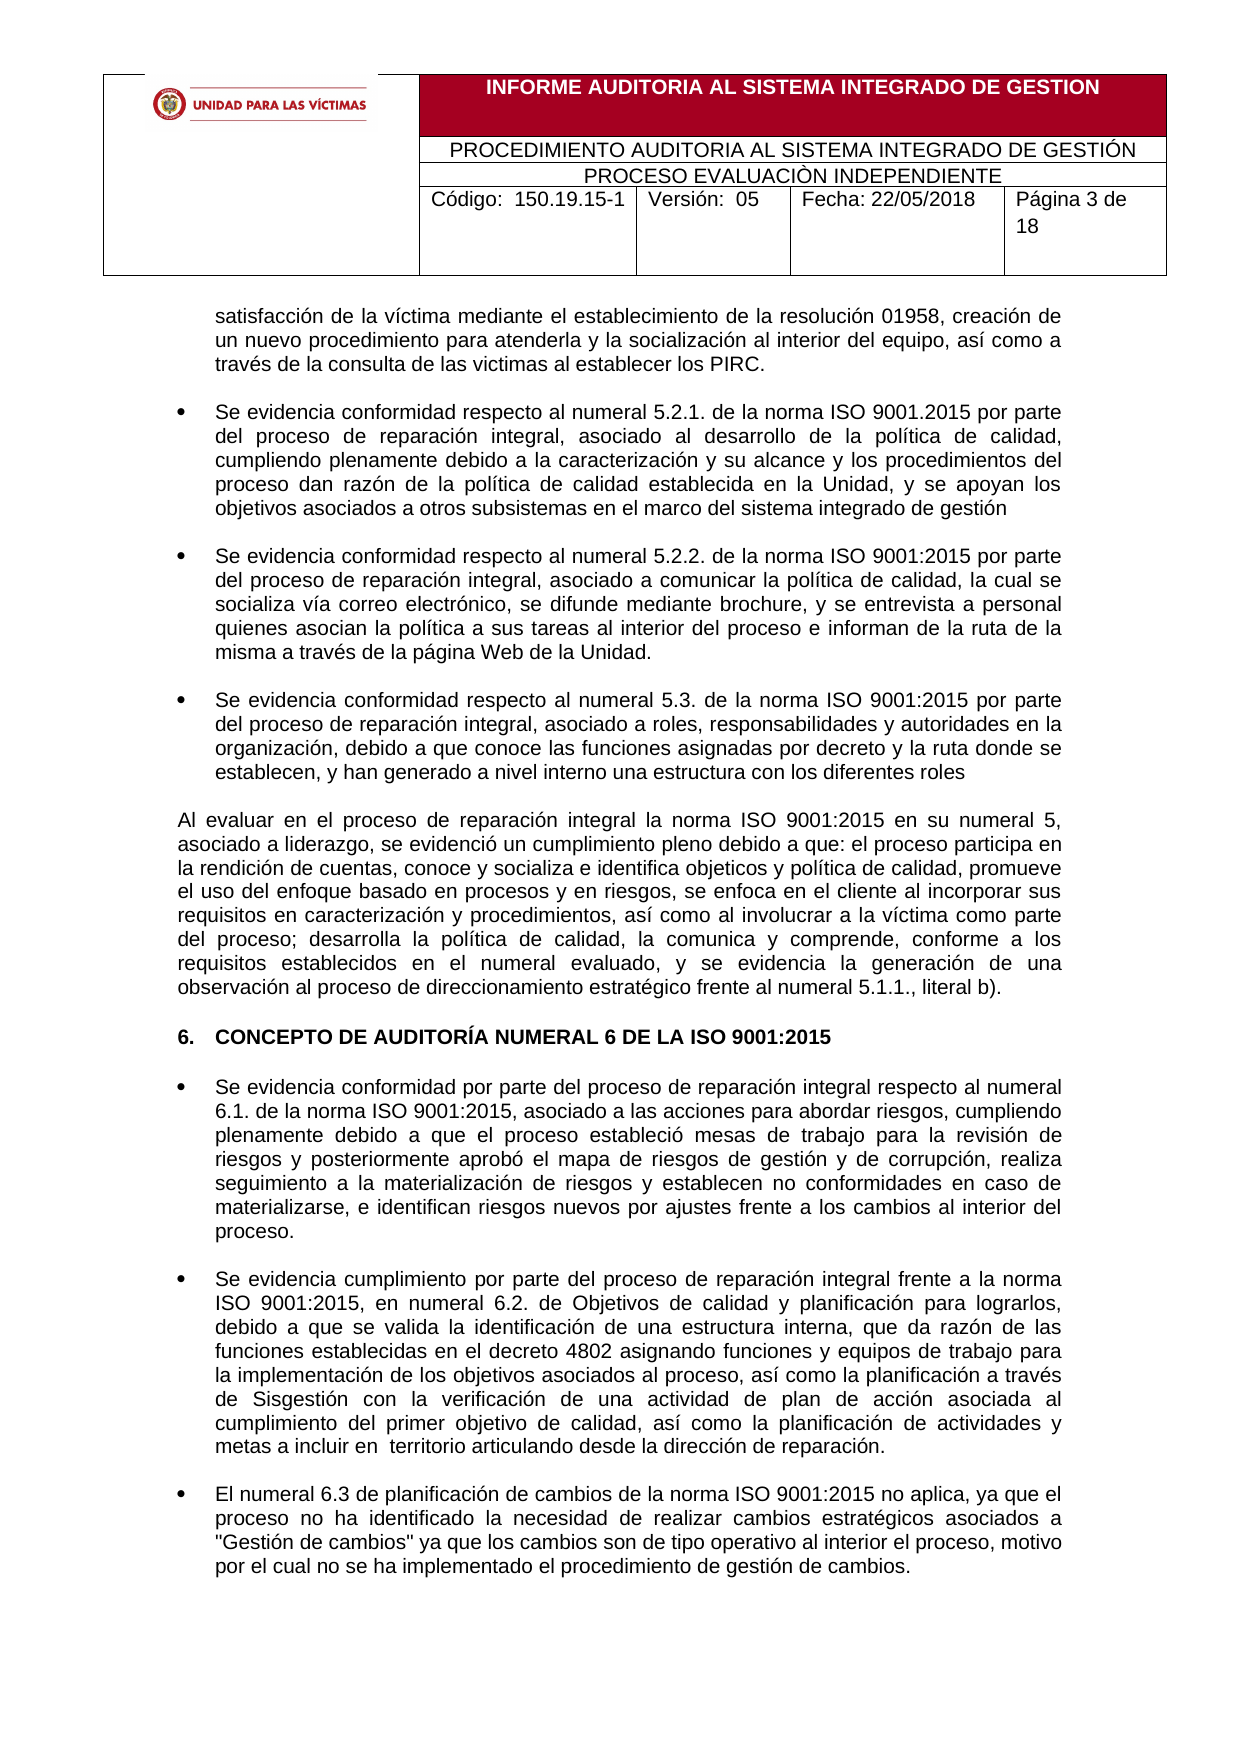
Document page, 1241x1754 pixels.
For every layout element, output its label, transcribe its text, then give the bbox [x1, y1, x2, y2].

list Se evidencia conformidad respecto al numeral 5.3. de la norma ISO 9001:2015 por parte del proceso de reparación integral, asociado a roles, responsabilidades y autoridades en la organización, debido a que conoce las funciones asignadas por decreto y la ruta donde se establecen, y han generado a nivel interno una estructura con los diferentes roles [177, 687, 1063, 783]
list Se evidencia conformidad respecto al numeral 5.2.2. de la norma ISO 9001:2015 por parte del proceso de reparación integral, asociado a comunicar la política de calidad, la cual se socializa vía correo electrónico, se difunde mediante brochure, y se entrevista a personal quienes asocian la política a sus tareas al interior del proceso e informan de la ruta de la misma a través de la página Web de la Unidad. [177, 544, 1063, 663]
list CONCEPTO DE AUDITORÍA NUMERAL 6 DE LA ISO 9001:2015 [177, 1025, 1063, 1049]
list El numeral 6.3 de planificación de cambios de la norma ISO 9001:2015 no aplica, ya que el proceso no ha identificado la necesidad de realizar cambios estratégicos asociados a "Gestión de cambios" ya que los cambios son de tipo operativo al interior el proceso, motivo por el cual no se ha implementado el procedimiento de gestión de cambios. [177, 1482, 1063, 1578]
text Al evaluar en el proceso de reparación integral la norma ISO 9001:2015 en su numeral 5, asociado a liderazgo, se evidenció un cumplimiento pleno debido a que: el proceso participa en la rendición de cuentas, conoce y socializa e identifica objeticos y política de calidad, promueve el uso del enfoque basado en procesos y en riesgos, se enfoca en el cliente al incorporar sus requisitos en caracterización y procedimientos, así como al involucrar a la víctima como parte del proceso; desarrolla la política de calidad, la comunica y comprende, conforme a los requisitos establecidos en el numeral evaluado, y se evidencia la generación de una observación al proceso de direccionamiento estratégico frente al numeral 5.1.1., literal b). [177, 807, 1063, 999]
list Se evidencia cumplimiento por parte del proceso de reparación integral frente a la norma ISO 9001:2015, en numeral 6.2. de Objetivos de calidad y planificación para lograrlos, debido a que se valida la identificación de una estructura interna, que da razón de las funciones establecidas en el decreto 4802 asignando funciones y equipos de trabajo para la implementación de los objetivos asociados al proceso, así como la planificación a través de Sisgestión con la verificación de una actividad de plan de acción asociada al cumplimiento del primer objetivo de calidad, así como la planificación de actividades y metas a incluir en territorio articulando desde la dirección de reparación. [177, 1266, 1063, 1458]
picture [144, 74, 378, 132]
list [177, 304, 1063, 376]
list Se evidencia conformidad por parte del proceso de reparación integral respecto al numeral 6.1. de la norma ISO 9001:2015, asociado a las acciones para abordar riesgos, cumpliendo plenamente debido a que el proceso estableció mesas de trabajo para la revisión de riesgos y posteriormente aprobó el mapa de riesgos de gestión y de corrupción, realiza seguimiento a la materialización de riesgos y establecen no conformidades en caso de materializarse, e identifican riesgos nuevos por ajustes frente a los cambios al interior del proceso. [177, 1075, 1063, 1242]
list Se evidencia conformidad respecto al numeral 5.2.1. de la norma ISO 9001.2015 por parte del proceso de reparación integral, asociado al desarrollo de la política de calidad, cumpliendo plenamente debido a la caracterización y su alcance y los procedimientos del proceso dan razón de la política de calidad establecida en la Unidad, y se apoyan los objetivos asociados a otros subsistemas en el marco del sistema integrado de gestión [177, 400, 1063, 520]
